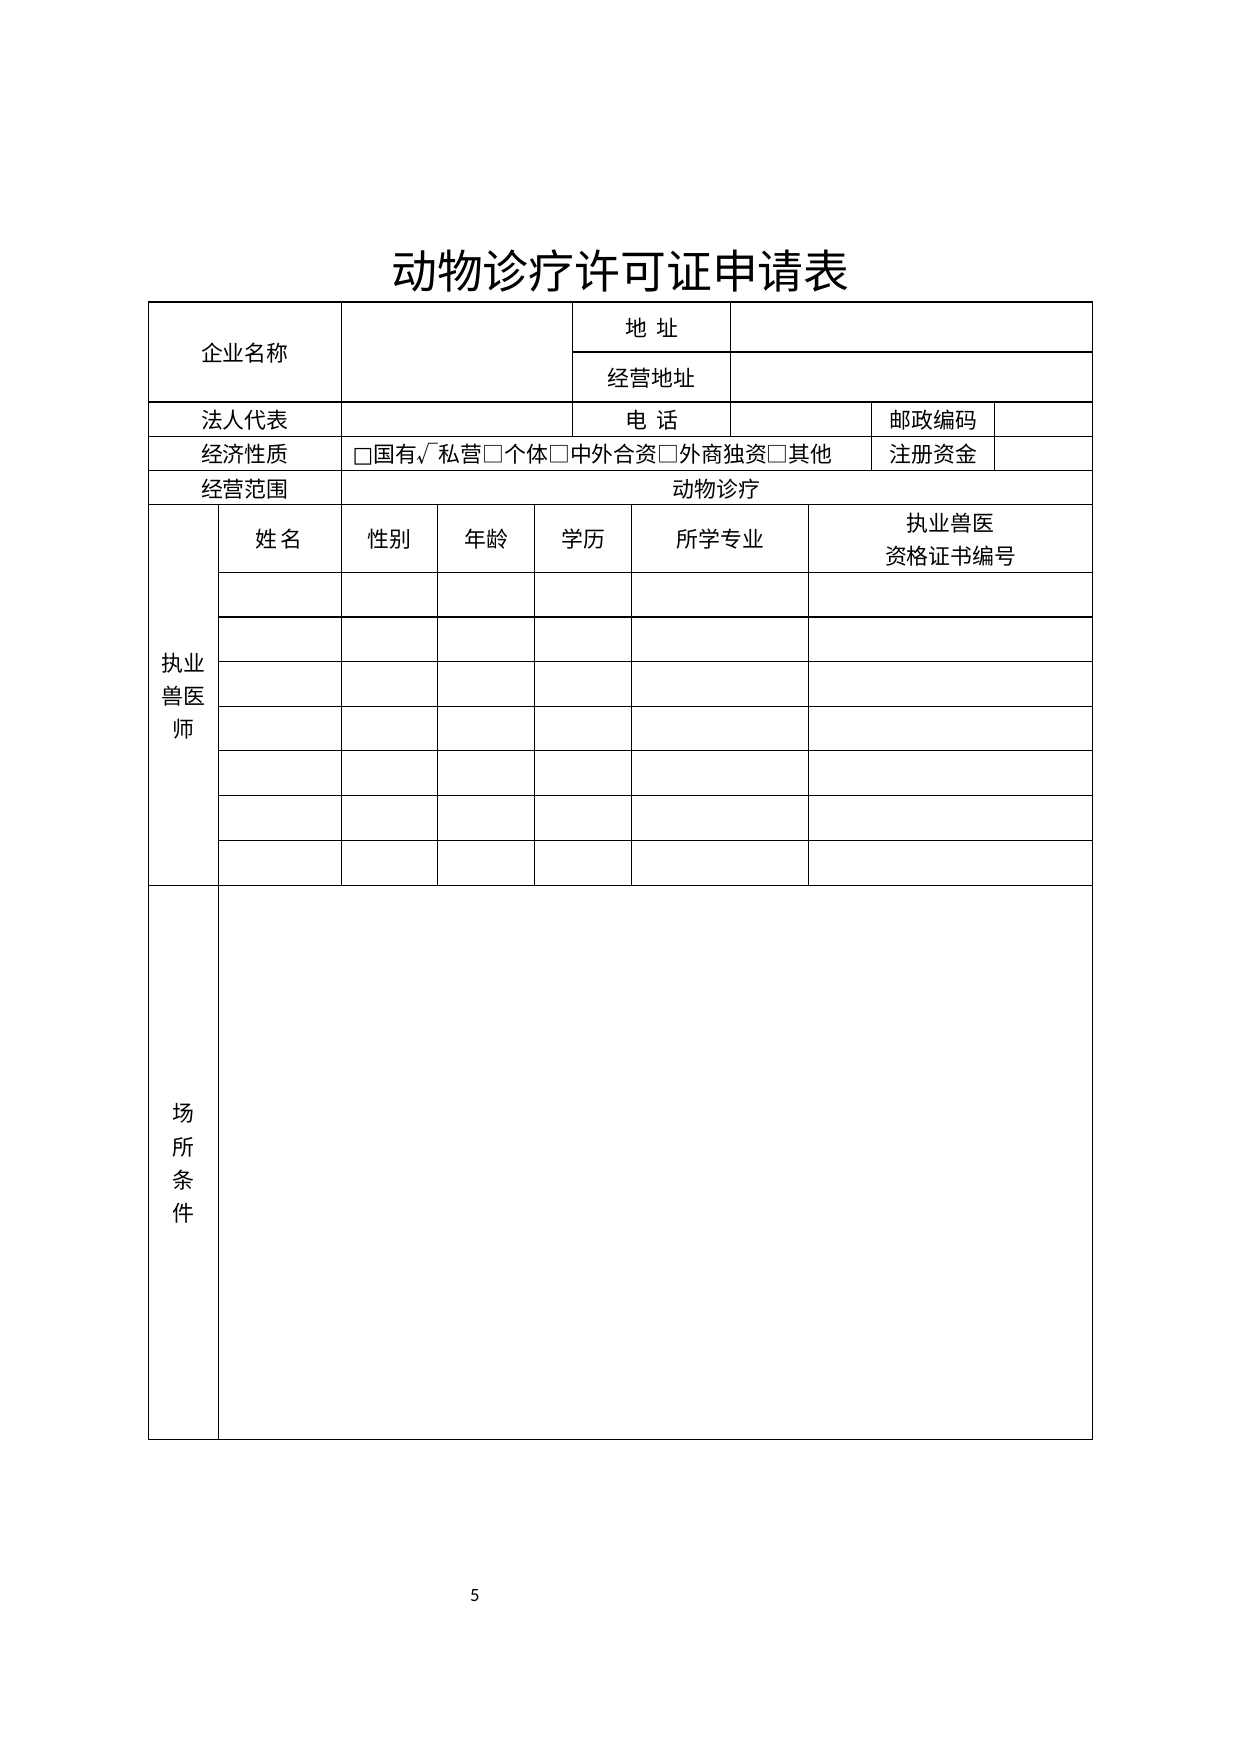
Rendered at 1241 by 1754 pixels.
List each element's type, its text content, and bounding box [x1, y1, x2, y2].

table_cell [535, 618, 631, 661]
table_cell 执业兽医师 [149, 505, 218, 884]
table_cell 经济性质 [149, 437, 341, 470]
table_cell 经营地址 [573, 353, 730, 401]
table_cell [809, 751, 1092, 795]
table_cell 动物诊疗 [342, 471, 1092, 504]
table_cell [342, 573, 437, 616]
table_header 企业名称 [149, 303, 341, 401]
table_cell 年龄 [438, 505, 534, 572]
table_cell 学历 [535, 505, 631, 572]
table_cell 电 话 [573, 403, 730, 436]
table_cell [438, 707, 534, 750]
table_cell [809, 707, 1092, 750]
table_cell [219, 573, 341, 616]
table_cell [342, 796, 437, 840]
table_cell [219, 796, 341, 840]
table_cell [219, 886, 1092, 1439]
table_cell [809, 796, 1092, 840]
table_cell [438, 662, 534, 706]
table_cell [632, 841, 808, 884]
table_cell 所学专业 [632, 505, 808, 572]
table_cell 执业兽医 资格证书编号 [809, 505, 1092, 572]
table_header [342, 303, 572, 401]
table_cell 性别 [342, 505, 437, 572]
table_cell [632, 751, 808, 795]
table_cell 场 所 条 件 [149, 886, 218, 1439]
table_cell [438, 841, 534, 884]
table_cell [219, 618, 341, 661]
table_cell [342, 707, 437, 750]
table_cell [809, 841, 1092, 884]
table_cell [731, 353, 1092, 401]
table_cell [809, 662, 1092, 706]
table_cell 经营范围 [149, 471, 341, 504]
table_cell [632, 662, 808, 706]
table_cell [342, 751, 437, 795]
table_cell [995, 403, 1092, 436]
table_cell [809, 618, 1092, 661]
table_cell [809, 573, 1092, 616]
table_cell [995, 437, 1092, 470]
table_cell [438, 618, 534, 661]
table_cell [438, 796, 534, 840]
table_cell 邮政编码 [872, 403, 994, 436]
table_cell [219, 707, 341, 750]
table_cell [632, 707, 808, 750]
table_cell [535, 751, 631, 795]
table_cell [535, 841, 631, 884]
table_cell [535, 796, 631, 840]
table_cell [632, 618, 808, 661]
table_cell [342, 403, 572, 436]
table_cell [632, 796, 808, 840]
table_cell [219, 751, 341, 795]
table_cell [731, 403, 871, 436]
table_cell [342, 618, 437, 661]
table_cell [535, 573, 631, 616]
table_cell [438, 751, 534, 795]
table_cell 注册资金 [872, 437, 994, 470]
table_cell [342, 662, 437, 706]
table_header [731, 303, 1092, 351]
table_cell [632, 573, 808, 616]
table_cell [535, 707, 631, 750]
table_header 地 址 [573, 303, 730, 351]
table_cell □国有√私营□个体□中外合资□外商独资□其他 [342, 437, 871, 470]
table_cell [219, 841, 341, 884]
table_cell 姓 名 [219, 505, 341, 572]
table_cell [342, 841, 437, 884]
table_cell [535, 662, 631, 706]
table_cell 法人代表 [149, 403, 341, 436]
text 动物诊疗许可证申请表 [159, 235, 1081, 301]
table_cell [219, 662, 341, 706]
table_cell [438, 573, 534, 616]
